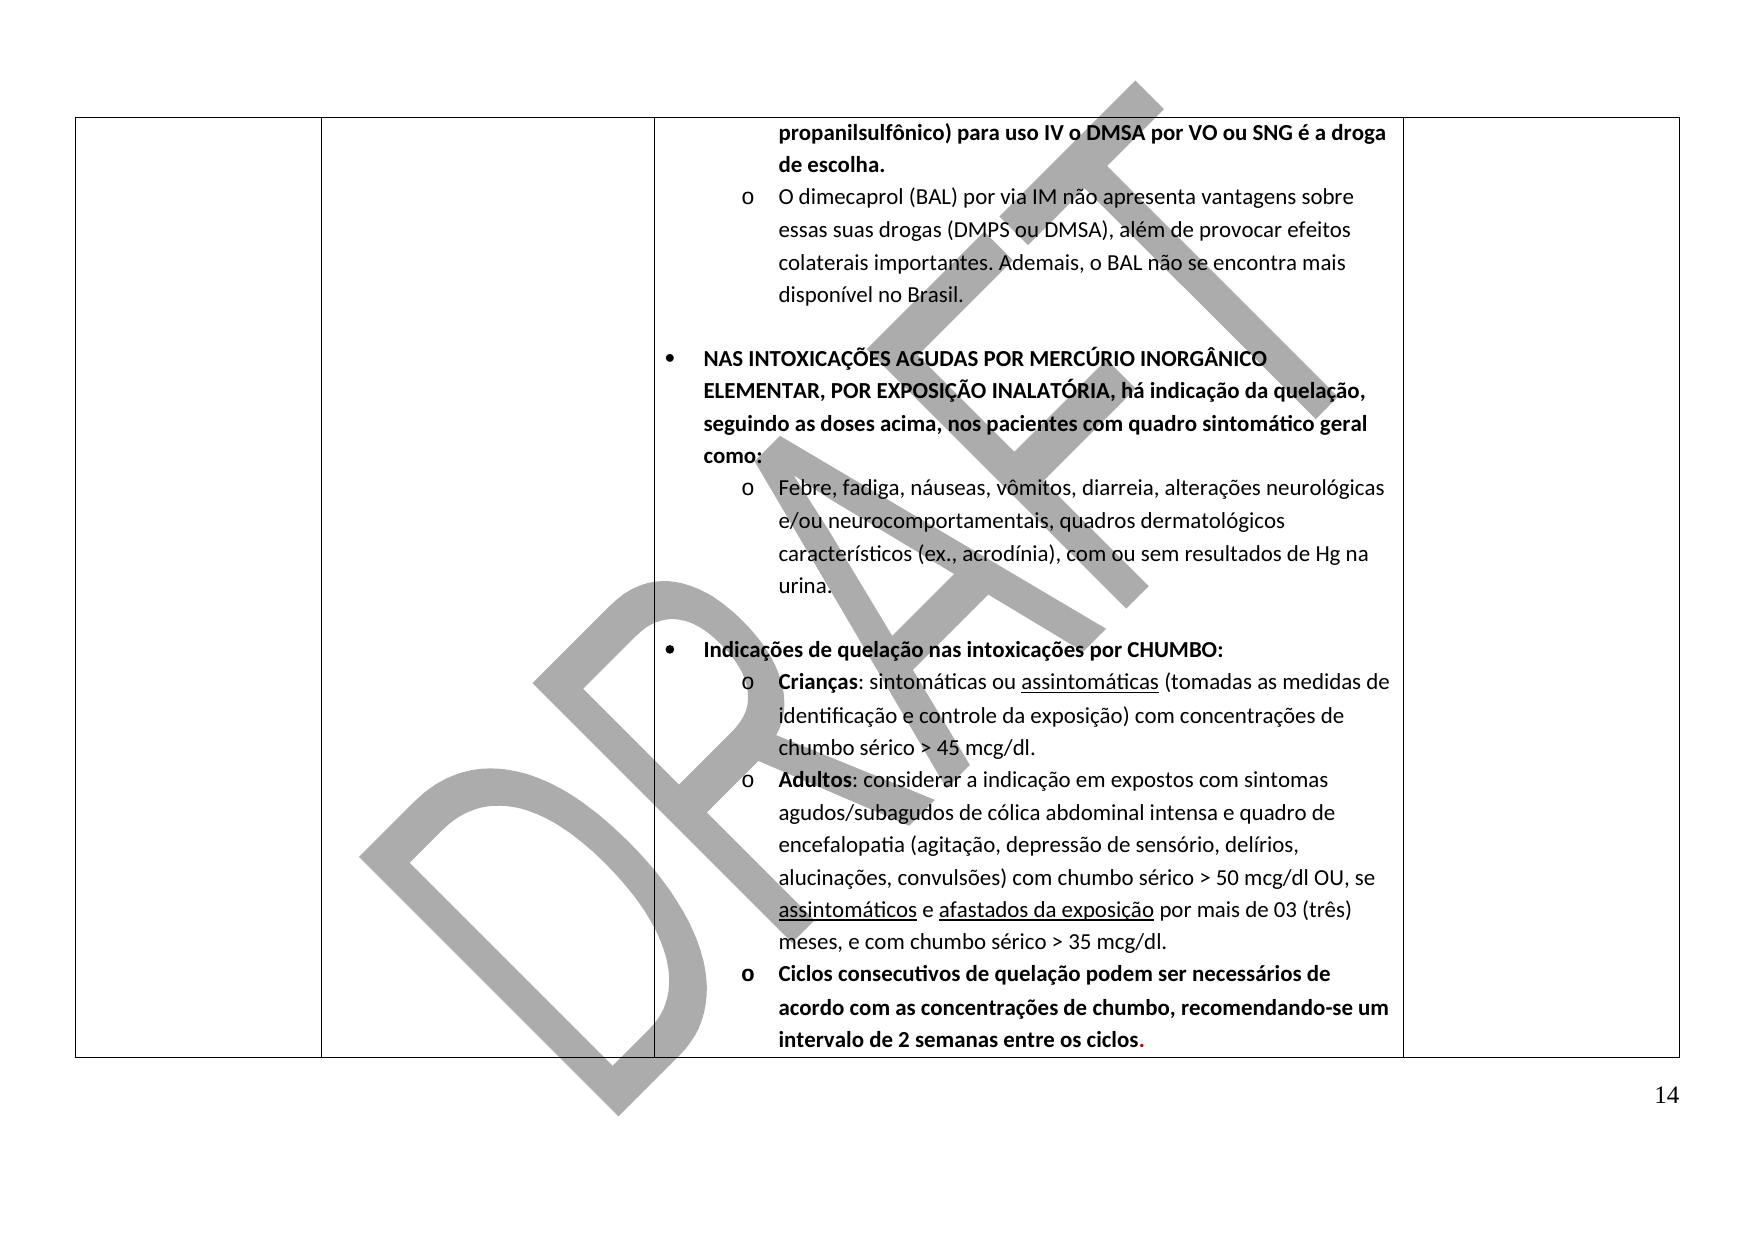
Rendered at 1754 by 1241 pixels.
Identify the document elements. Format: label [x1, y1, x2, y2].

table_cell [1404, 118, 1679, 1057]
table_cell [322, 118, 654, 1057]
table_cell [655, 118, 1403, 1057]
table_cell [76, 118, 321, 1057]
